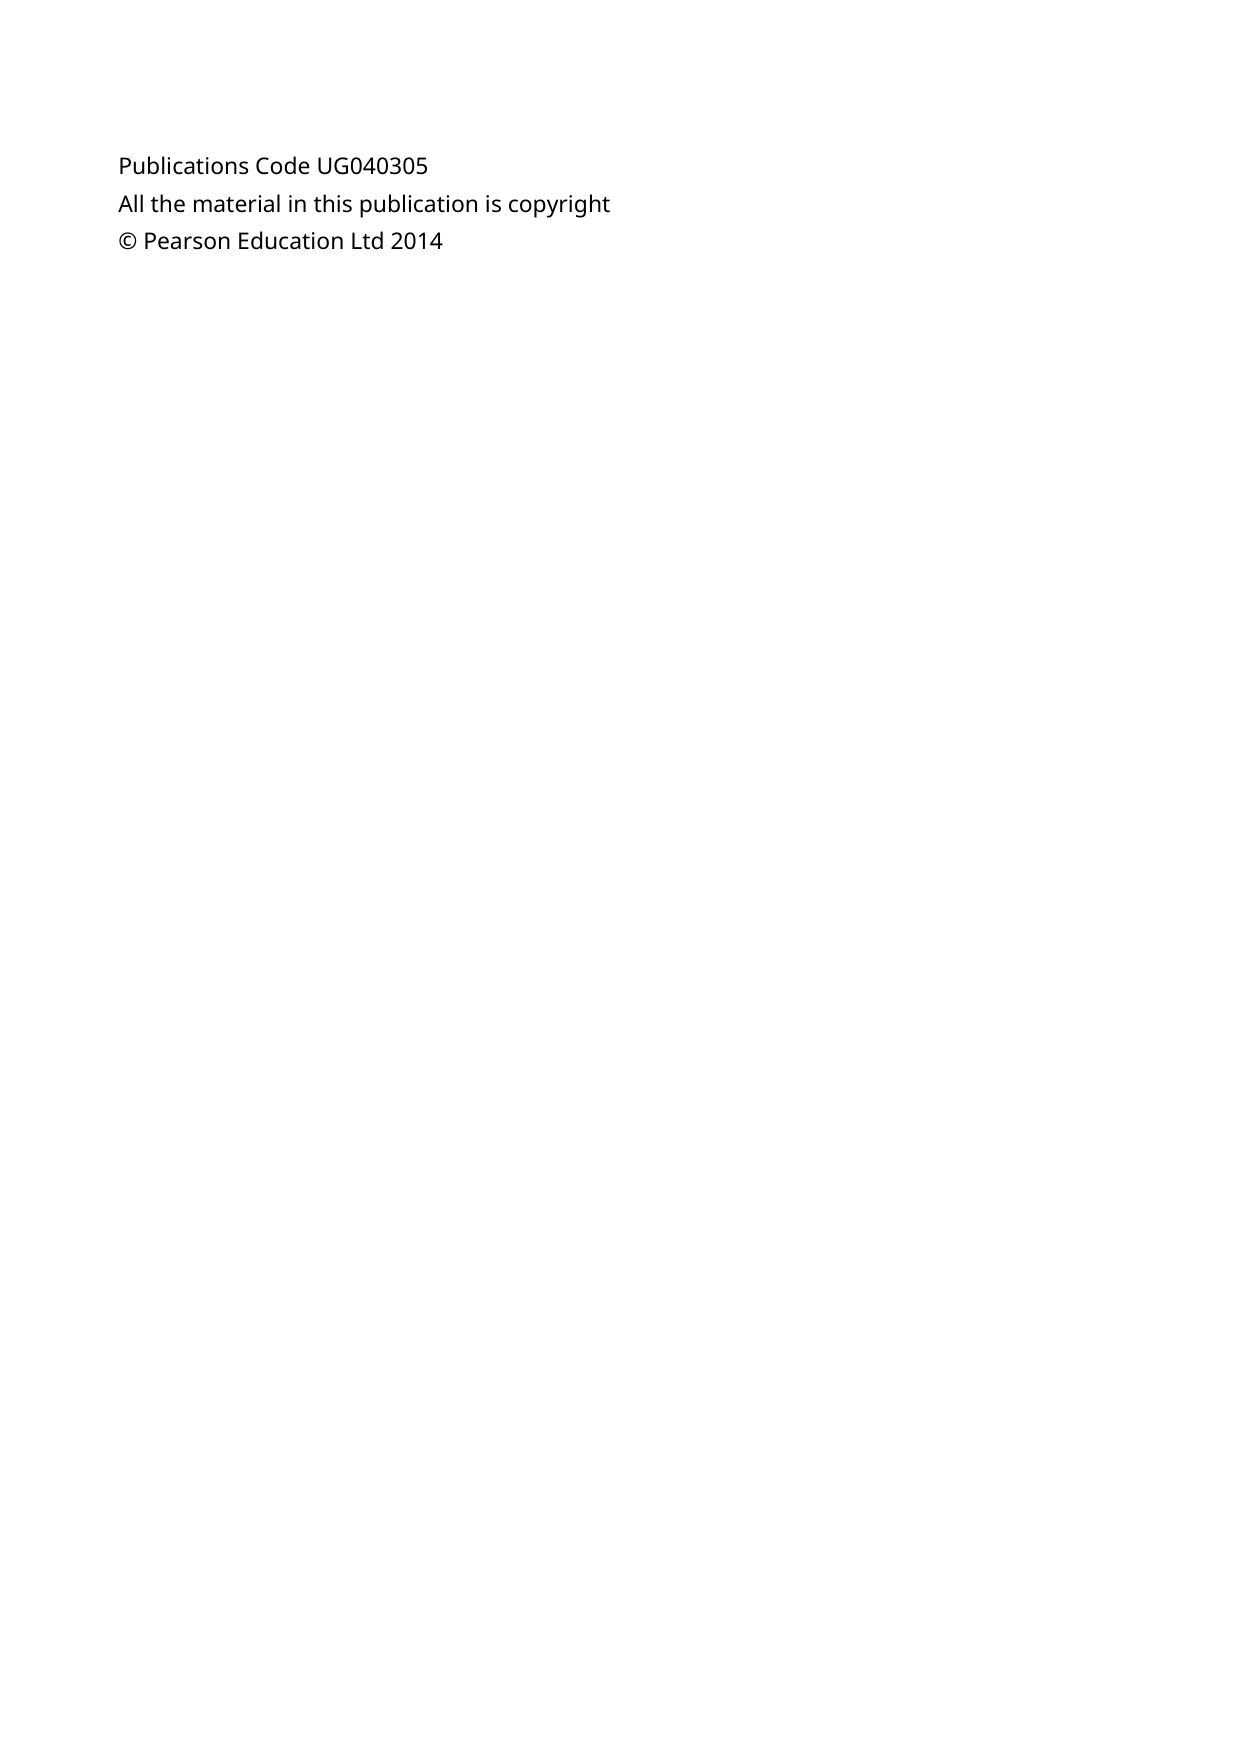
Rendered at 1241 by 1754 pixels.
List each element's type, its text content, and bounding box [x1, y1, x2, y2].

text All the material in this publication is copyright © Pearson Education Ltd 2014 [118, 187, 1122, 256]
text Publications Code UG040305 [118, 150, 1122, 181]
